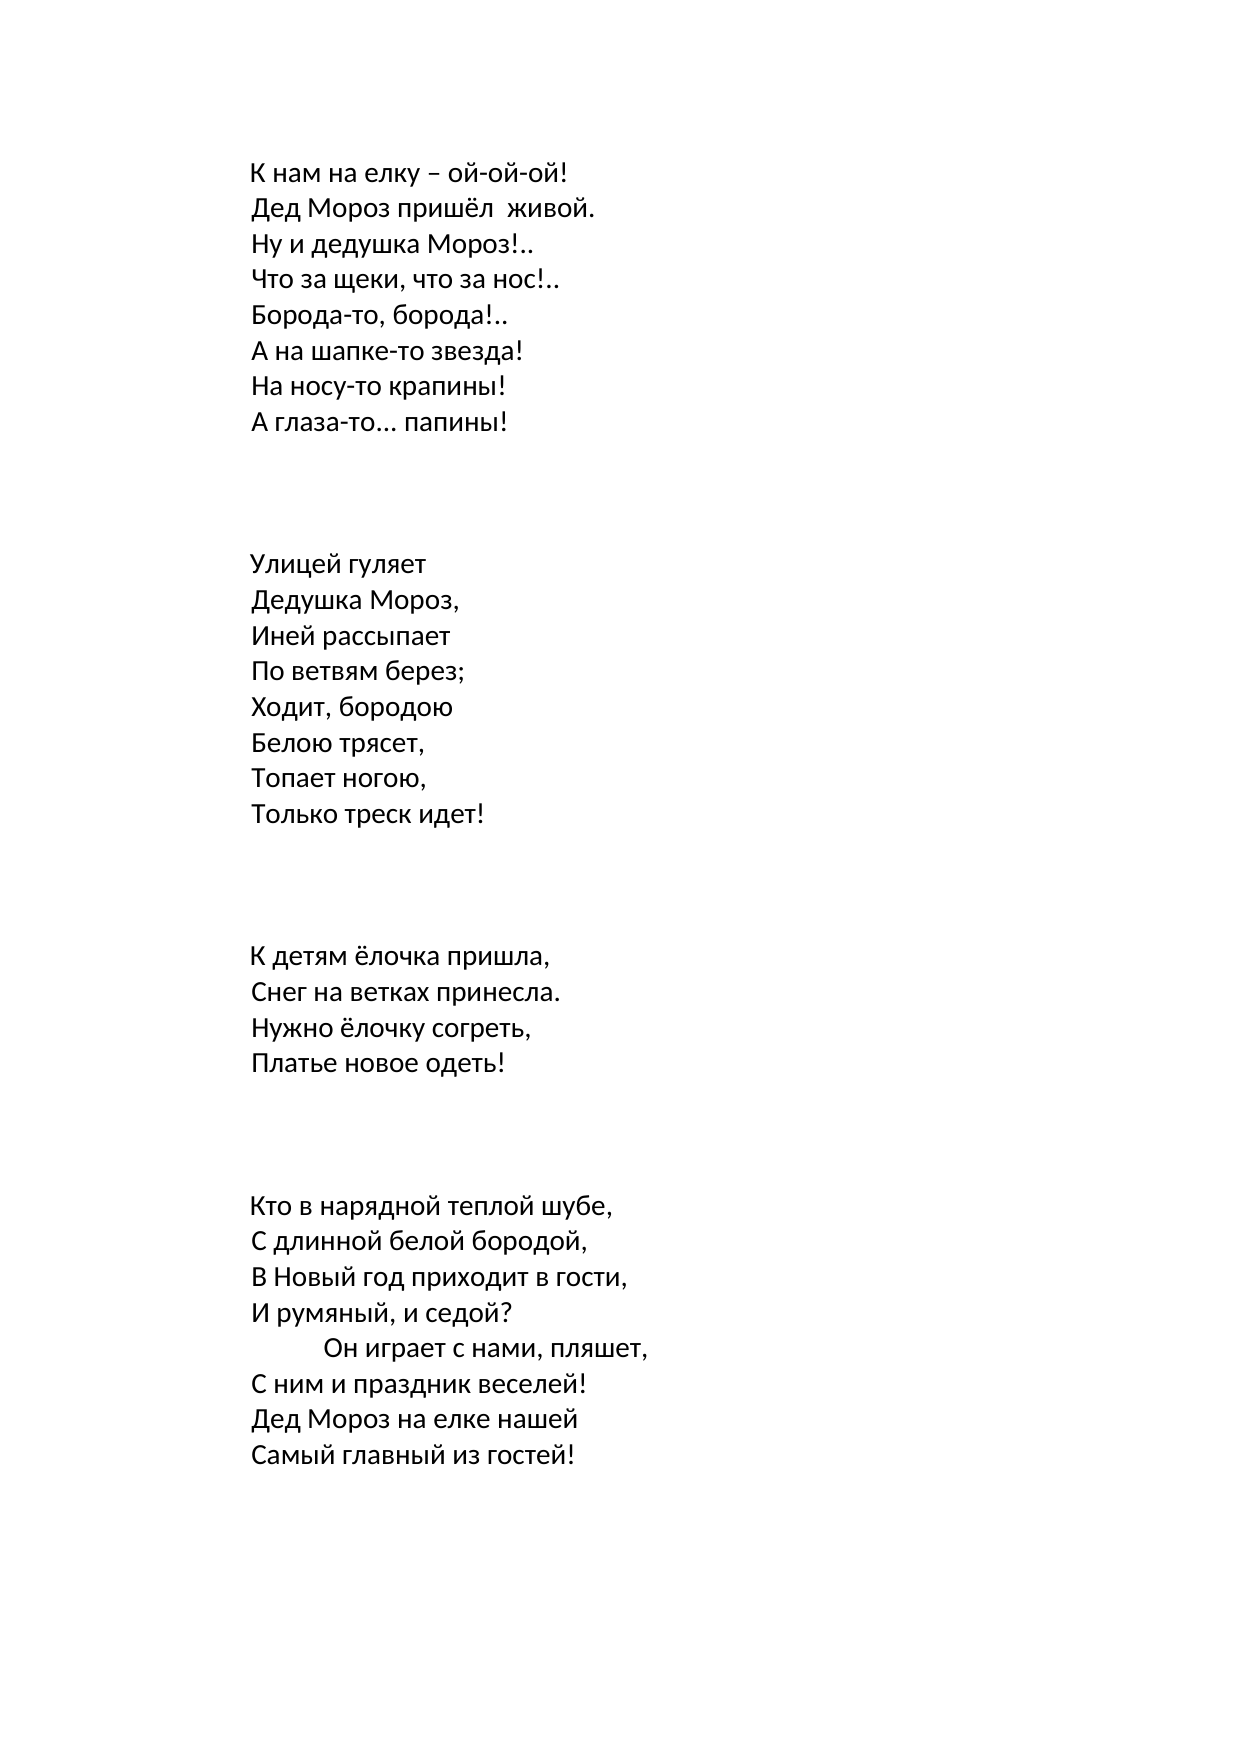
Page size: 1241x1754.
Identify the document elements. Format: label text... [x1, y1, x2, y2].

text Борода-то, борода!.. [251, 296, 1152, 332]
text К детям ёлочка пришла, [177, 937, 1152, 973]
text Он играет с нами, пляшет, [251, 1329, 1152, 1365]
text К нам на елку – ой-ой-ой! [177, 154, 1152, 189]
text С ним и праздник веселей! [251, 1365, 1152, 1401]
text Ходит, бородою [251, 688, 1152, 724]
text Снег на ветках принесла. [251, 973, 1152, 1009]
text Белою трясет, [251, 724, 1152, 759]
text И румяный, и седой? [251, 1294, 1152, 1329]
text С длинной белой бородой, [251, 1222, 1152, 1258]
text В Новый год приходит в гости, [251, 1258, 1152, 1294]
text А на шапке-то звезда! [251, 332, 1152, 367]
text А глаза-то... папины! [251, 403, 1152, 439]
text Самый главный из гостей! [251, 1436, 1152, 1472]
text Дедушка Мороз, [251, 581, 1152, 617]
text Только треск идет! [251, 795, 1152, 831]
text Улицей гуляет [177, 546, 1152, 581]
text Дед Мороз пришёл живой. [251, 189, 1152, 225]
text Иней рассыпает [251, 617, 1152, 652]
text Кто в нарядной теплой шубе, [177, 1187, 1152, 1222]
text По ветвям берез; [251, 652, 1152, 688]
text Нужно ёлочку согреть, [251, 1009, 1152, 1044]
text Что за щеки, что за нос!.. [251, 261, 1152, 296]
text Ну и дедушка Мороз!.. [251, 225, 1152, 261]
text Топает ногою, [251, 759, 1152, 795]
text Дед Мороз на елке нашей [251, 1401, 1152, 1436]
text Платье новое одеть! [251, 1044, 1152, 1080]
text На носу-то крапины! [251, 367, 1152, 403]
